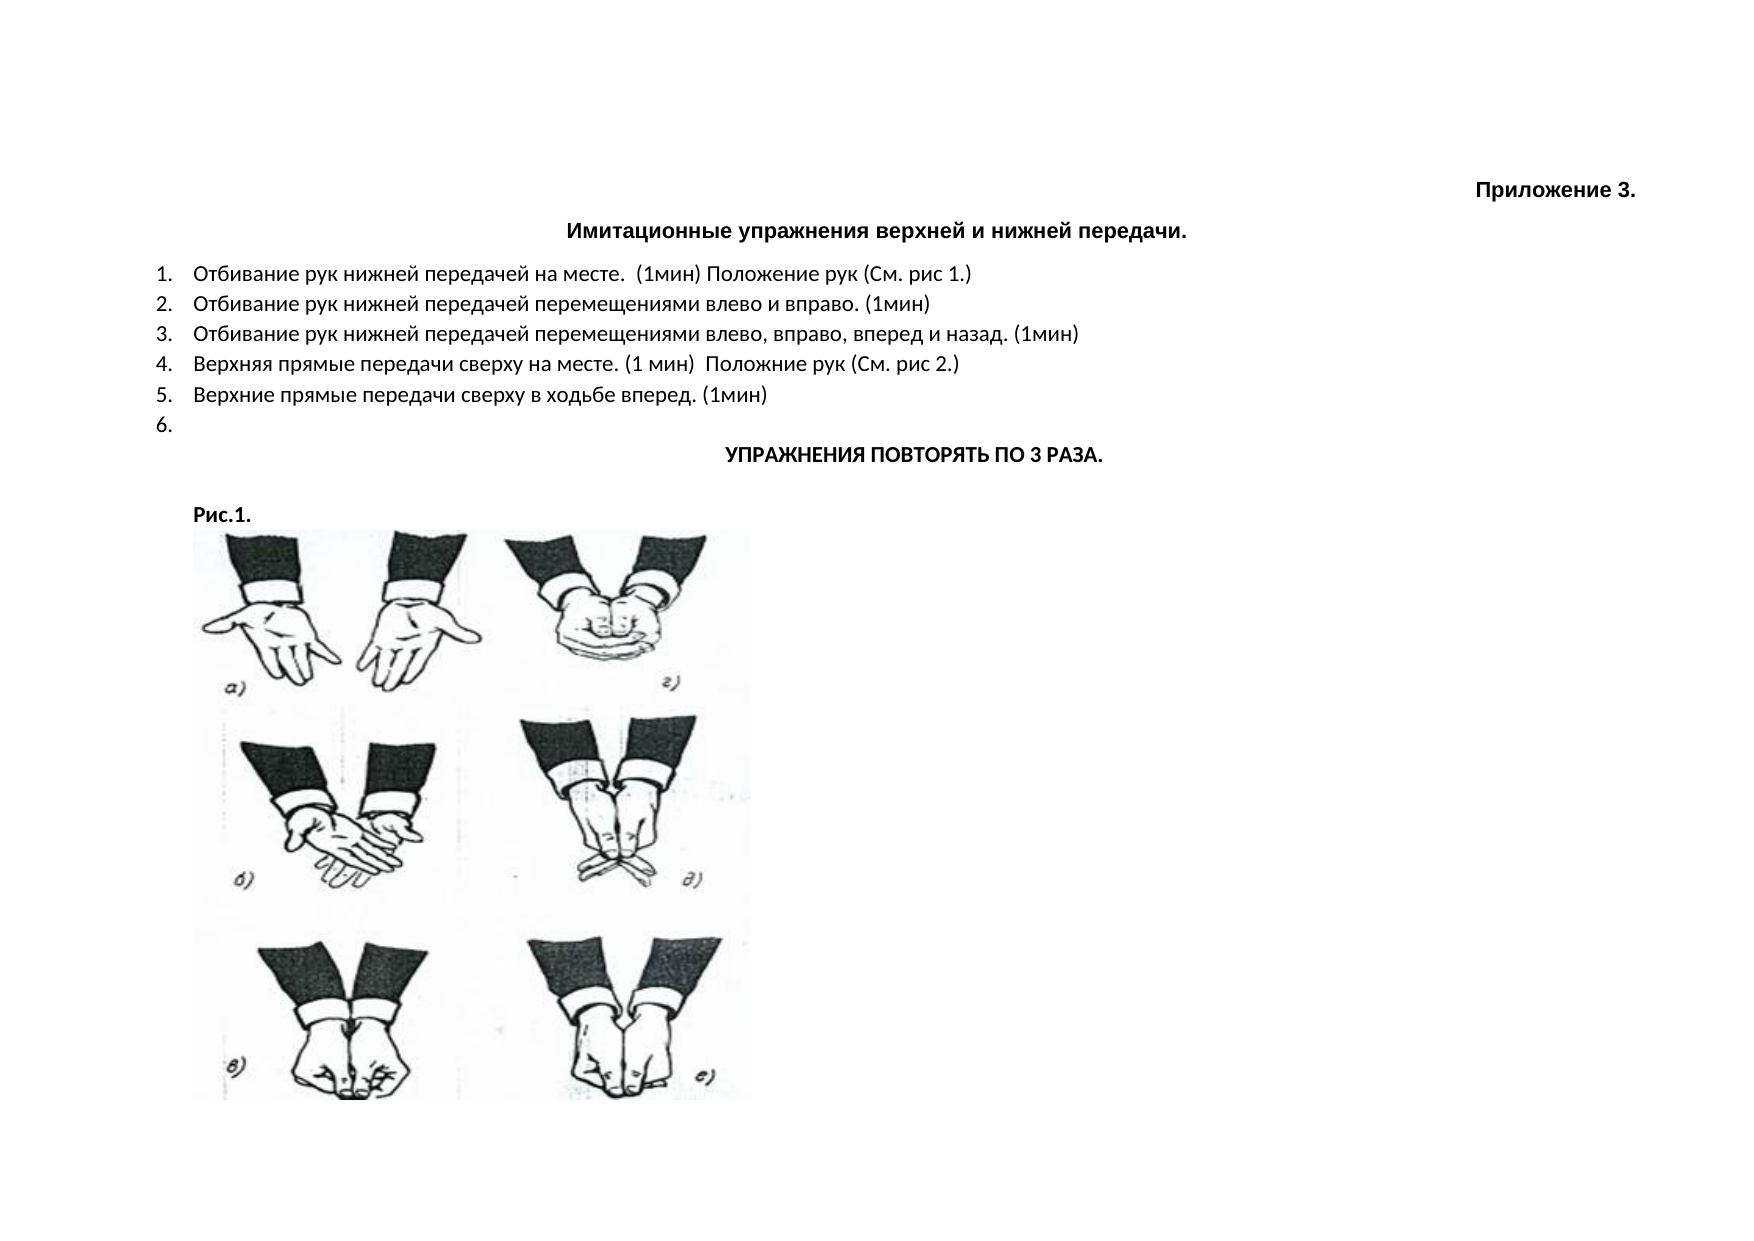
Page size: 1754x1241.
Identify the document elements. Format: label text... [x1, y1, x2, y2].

text Имитационные упражнения верхней и нижней передачи. [118, 218, 1636, 243]
list Верхняя прямые передачи сверху на месте. (1 мин) Положние рук (См. рис 2.) [156, 349, 1636, 377]
list Отбивание рук нижней передачей перемещениями влево, вправо, вперед и назад. (1мин) [156, 319, 1636, 347]
list УПРАЖНЕНИЯ ПОВТОРЯТЬ ПО 3 РАЗА. [193, 440, 1636, 468]
picture [193, 530, 751, 1100]
list Верхние прямые передачи сверху в ходьбе вперед. (1мин) [156, 380, 1636, 408]
list Рис.1. [193, 501, 1636, 528]
list Отбивание рук нижней передачей на месте. (1мин) Положение рук (См. рис 1.) [156, 259, 1636, 287]
text Приложение 3. [118, 177, 1636, 202]
list Отбивание рук нижней передачей перемещениями влево и вправо. (1мин) [156, 289, 1636, 317]
